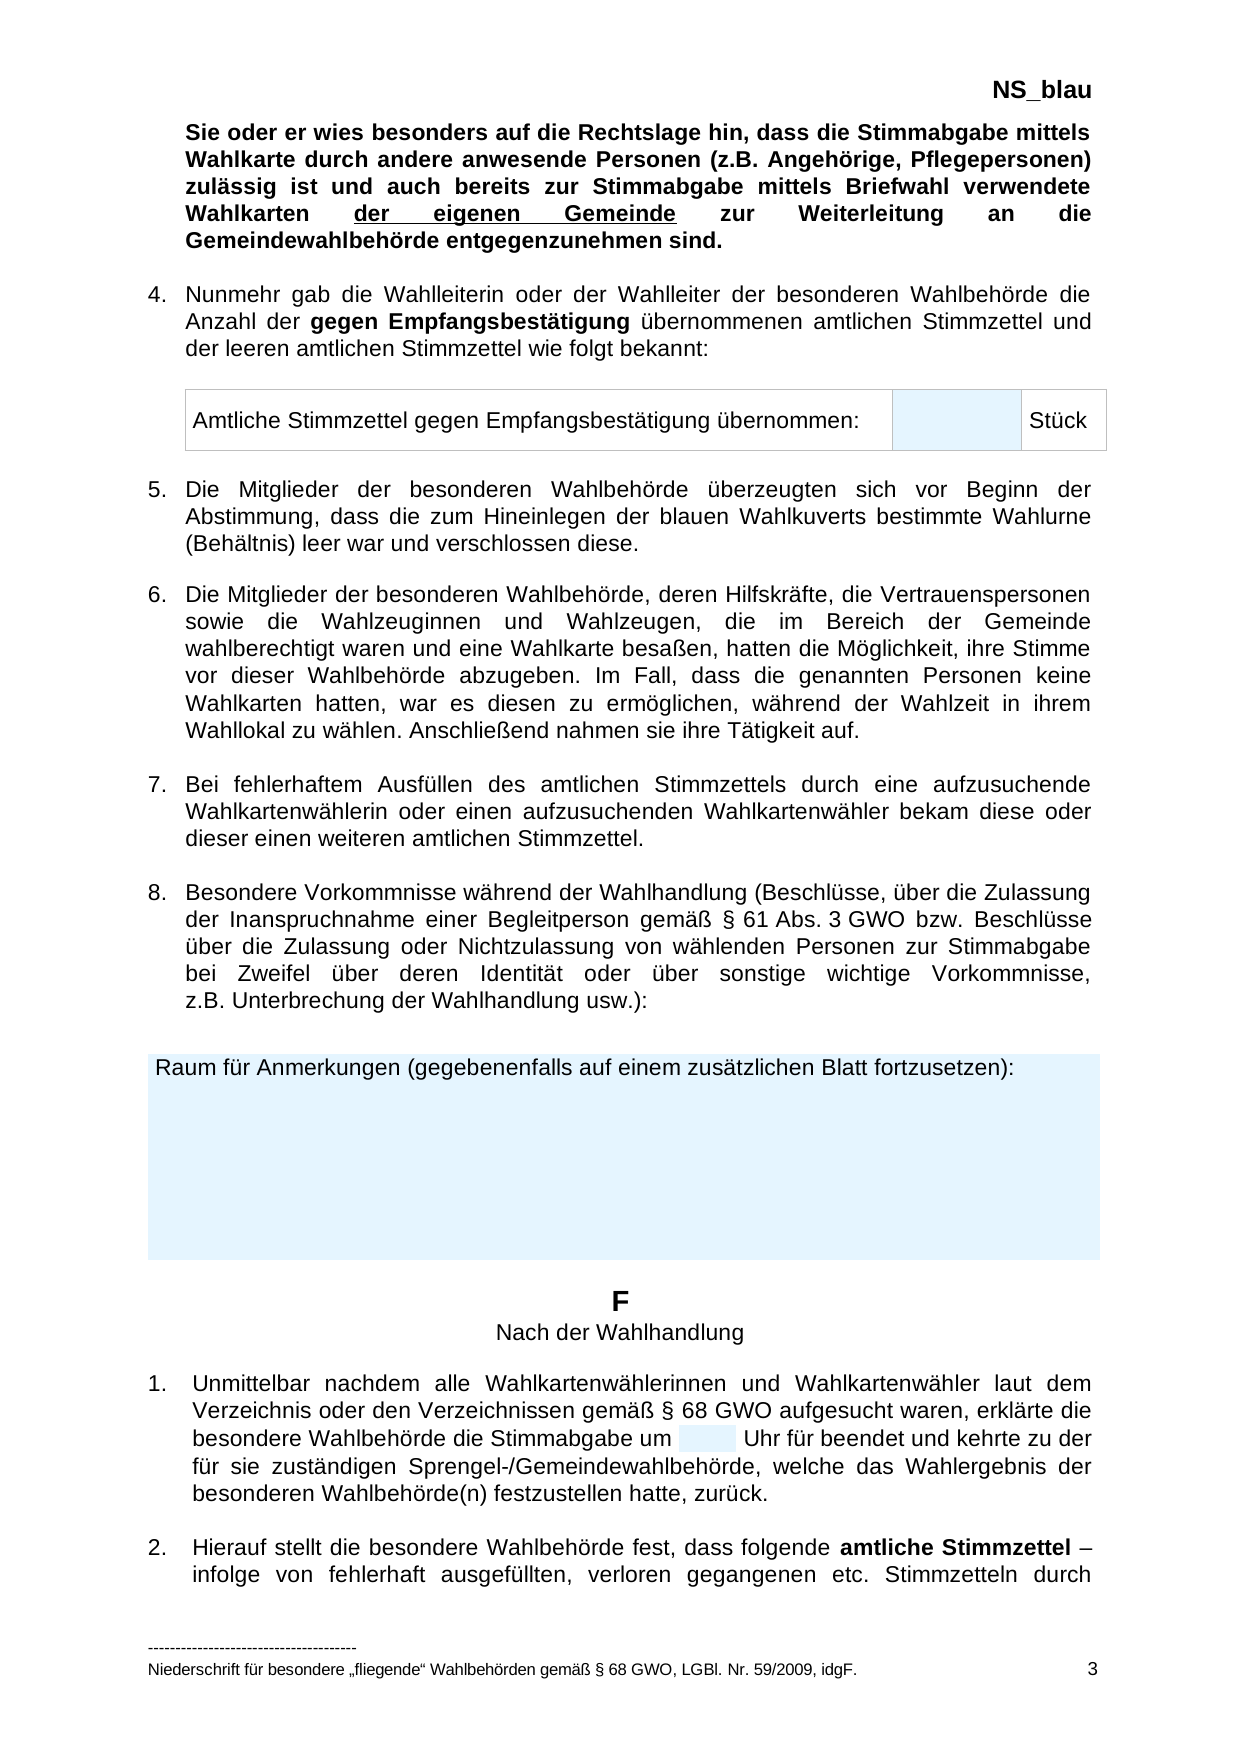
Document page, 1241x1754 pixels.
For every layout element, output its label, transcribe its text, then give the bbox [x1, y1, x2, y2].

list Nunmehr gab die Wahlleiterin oder der Wahlleiter der besonderen Wahlbehörde die Anzahl der gegen Empfangsbestätigung übernommenen amtlichen Stimmzettel und der leeren amtlichen Stimmzettel wie folgt bekannt: [148, 281, 1092, 362]
list Die Mitglieder der besonderen Wahlbehörde überzeugten sich vor Beginn der Abstimmung, dass die zum Hineinlegen der blauen Wahlkuverts bestimmte Wahlurne (Behältnis) leer war und verschlossen diese. [148, 475, 1092, 557]
table_header Stück [1022, 390, 1106, 450]
list Bei fehlerhaftem Ausfüllen des amtlichen Stimmzettels durch eine aufzusuchende Wahlkartenwählerin oder einen aufzusuchenden Wahlkartenwähler bekam diese oder dieser einen weiteren amtlichen Stimmzettel. [148, 770, 1092, 851]
list Besondere Vorkommnisse während der Wahlhandlung (Beschlüsse, über die Zulassung der Inanspruchnahme einer Begleitperson gemäß § 61 Abs. 3 GWO bzw. Beschlüsse über die Zulassung oder Nichtzulassung von wählenden Personen zur Stimmabgabe bei Zweifel über deren Identität oder über sonstige wichtige Vorkommnisse, z.B. Unterbrechung der Wahlhandlung usw.): [148, 878, 1092, 1014]
text F [148, 1284, 1092, 1318]
text Sie oder er wies besonders auf die Rechtslage hin, dass die Stimmabgabe mittels Wahlkarte durch andere anwesende Personen (z.B. Angehörige, Pflegepersonen) zulässig ist und auch bereits zur Stimmabgabe mittels Briefwahl verwendete Wahlkarten der eigenen Gemeinde zur Weiterleitung an die Gemeindewahlbehörde entgegenzunehmen sind. [185, 118, 1092, 253]
table_header [893, 390, 1021, 450]
table_header Raum für Anmerkungen (gegebenenfalls auf einem zusätzlichen Blatt fortzusetzen): [148, 1054, 1100, 1260]
list Unmittelbar nachdem alle Wahlkartenwählerinnen und Wahlkartenwähler laut dem Verzeichnis oder den Verzeichnissen gemäß § 68 GWO aufgesucht waren, erklärte die besondere Wahlbehörde die Stimmabgabe um Uhr für beendet und kehrte zu der für sie zuständigen Sprengel-/Gemeindewahlbehörde, welche das Wahlergebnis der besonderen Wahlbehörde(n) festzustellen hatte, zurück. [148, 1369, 1092, 1506]
text Nach der Wahlhandlung [148, 1318, 1092, 1345]
table_header Amtliche Stimmzettel gegen Empfangsbestätigung übernommen: [186, 390, 892, 450]
list Die Mitglieder der besonderen Wahlbehörde, deren Hilfskräfte, die Vertrauenspersonen sowie die Wahlzeuginnen und Wahlzeugen, die im Bereich der Gemeinde wahlberechtigt waren und eine Wahlkarte besaßen, hatten die Möglichkeit, ihre Stimme vor dieser Wahlbehörde abzugeben. Im Fall, dass die genannten Personen keine Wahlkarten hatten, war es diesen zu ermöglichen, während der Wahlzeit in ihrem Wahllokal zu wählen. Anschließend nahmen sie ihre Tätigkeit auf. [148, 581, 1092, 743]
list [148, 1533, 1092, 1588]
